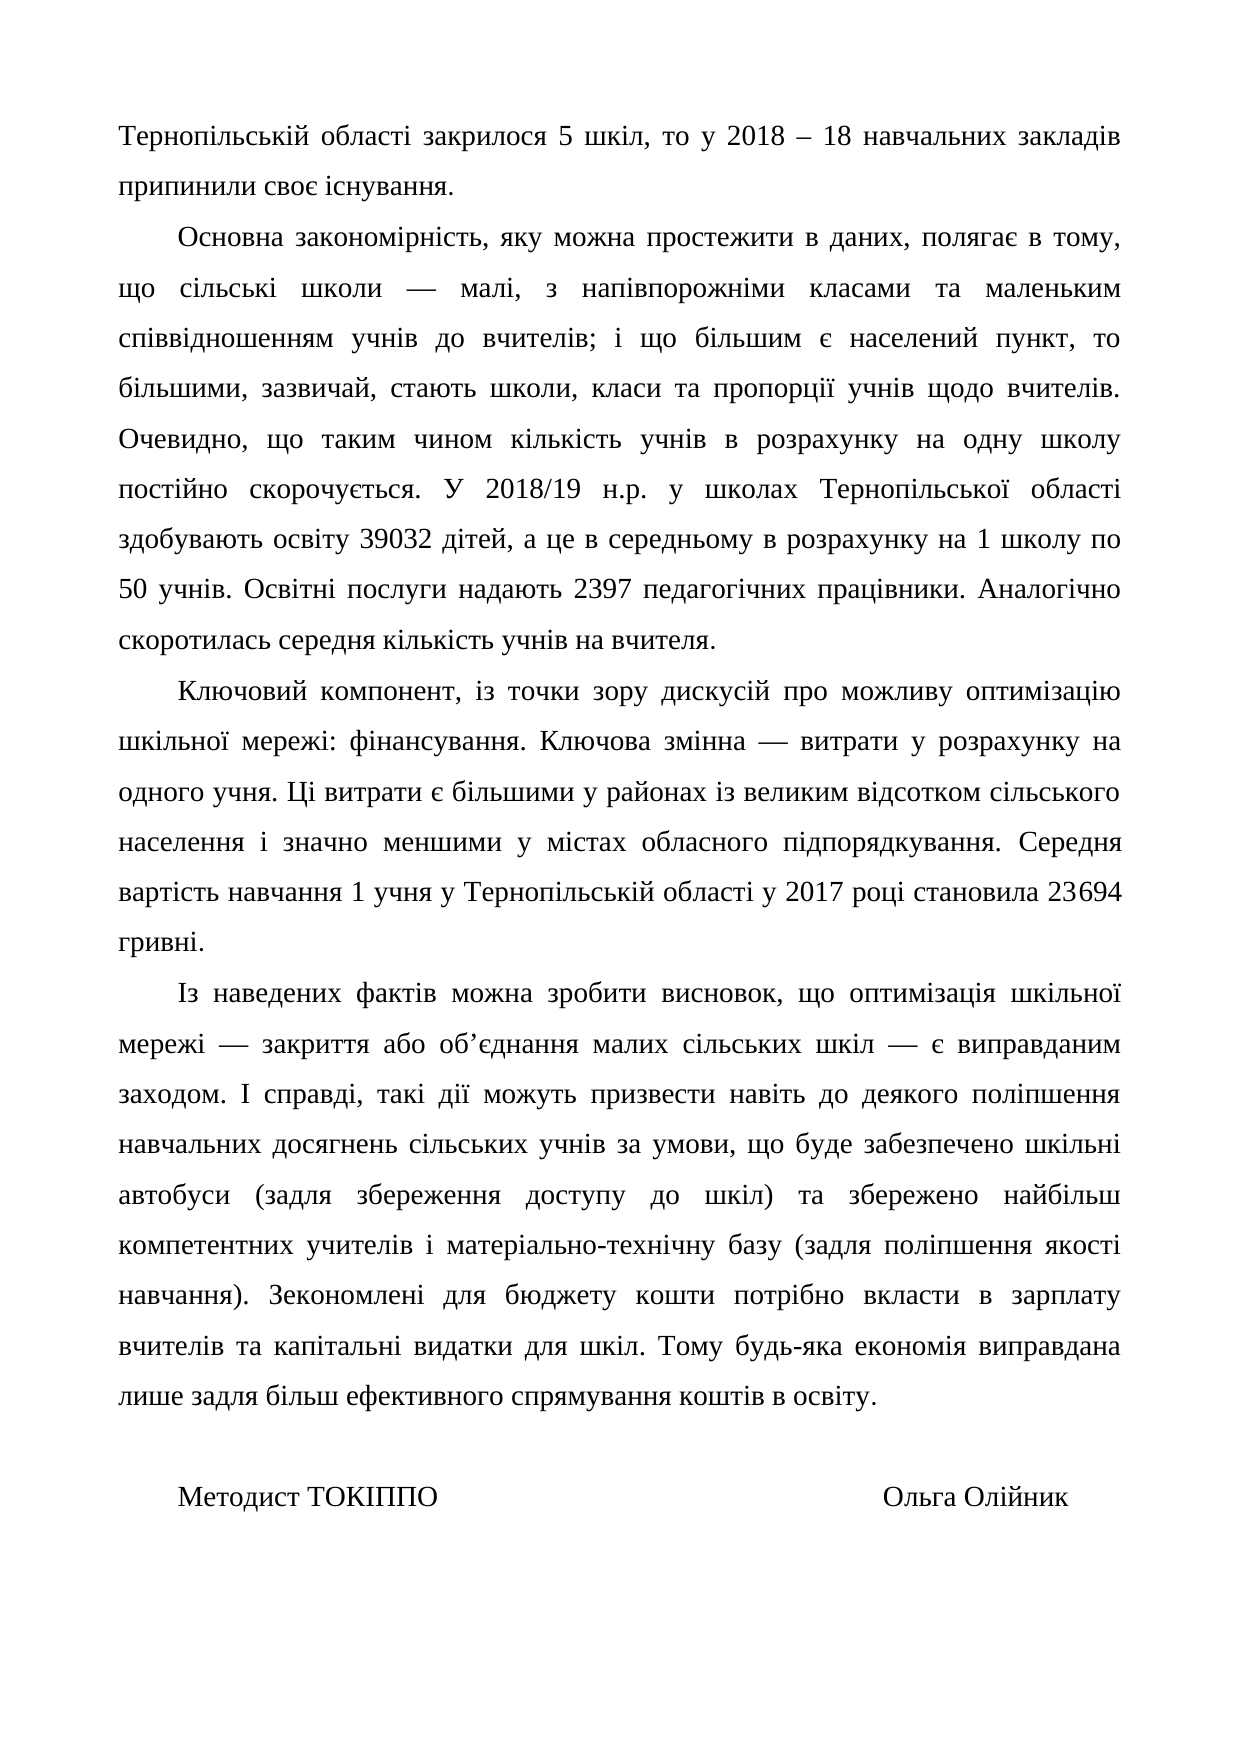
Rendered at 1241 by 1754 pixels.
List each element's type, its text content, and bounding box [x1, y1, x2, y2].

text Методист ТОКІППО Ольга Олійник [118, 1479, 1122, 1512]
text Основна закономірність, яку можна простежити в даних, полягає в тому, що сільські школи — малі, з напівпорожніми класами та маленьким співвідношенням учнів до вчителів; і що більшим є населений пункт, то більшими, зазвичай, стають школи, класи та пропорції учнів щодо вчителів. Очевидно, що таким чином кількість учнів в розрахунку на одну школу постійно скорочується. У 2018/19 н.р. у школах Тернопільської області здобувають освіту 39032 дітей, а це в середньому в розрахунку на 1 школу по 50 учнів. Освітні послуги надають 2397 педагогічних працівники. Аналогічно скоротилась середня кількість учнів на вчителя. [118, 219, 1122, 656]
text Із наведених фактів можна зробити висновок, що оптимізація шкільної мережі — закриття або об’єднання малих сільських шкіл — є виправданим заходом. І справді, такі дії можуть призвести навіть до деякого поліпшення навчальних досягнень сільських учнів за умови, що буде забезпечено шкільні автобуси (задля збереження доступу до шкіл) та збережено найбільш компетентних учителів і матеріально-технічну базу (задля поліпшення якості навчання). Зекономлені для бюджету кошти потрібно вкласти в зарплату вчителів та капітальні видатки для шкіл. Тому будь-яка економія виправдана лише задля більш ефективного спрямування коштів в освіту. [118, 976, 1122, 1412]
text Ключовий компонент, із точки зору дискусій про можливу оптимізацію шкільної мережі: фінансування. Ключова змінна — витрати у розрахунку на одного учня. Ці витрати є більшими у районах із великим відсотком сільського населення і значно меншими у містах обласного підпорядкування. Середня вартість навчання 1 учня у Тернопільській області у 2017 році становила 23694 гривні. [118, 673, 1122, 959]
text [118, 118, 1122, 202]
